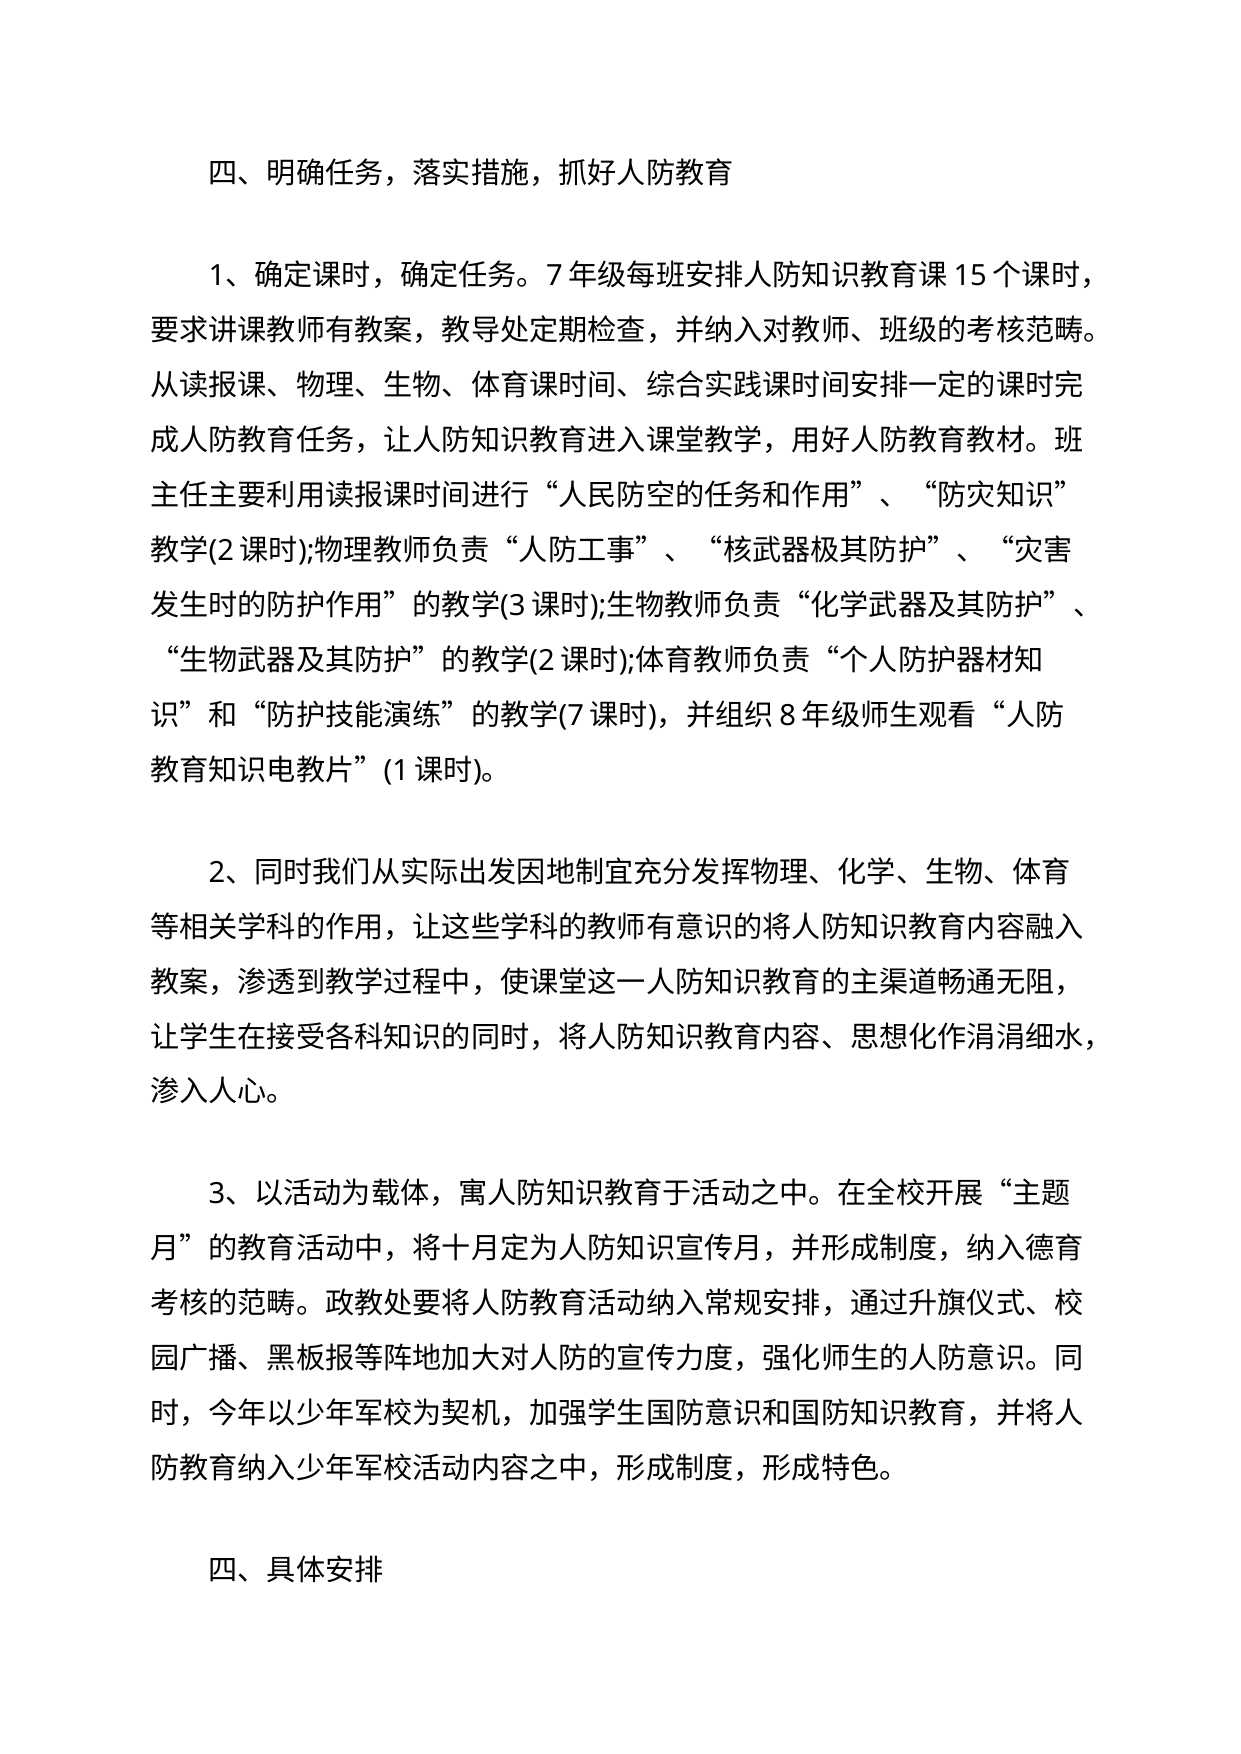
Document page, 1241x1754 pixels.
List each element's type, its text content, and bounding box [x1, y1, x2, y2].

text 四、具体安排 [150, 1546, 1090, 1588]
text 1、确定课时，确定任务。7年级每班安排人防知识教育课15个课时，要求讲课教师有教案，教导处定期检查，并纳入对教师、班级的考核范畴。从读报课、物理、生物、体育课时间、综合实践课时间安排一定的课时完成人防教育任务，让人防知识教育进入课堂教学，用好人防教育教材。班主任主要利用读报课时间进行“人民防空的任务和作用”、“防灾知识”教学(2课时);物理教师负责“人防工事”、“核武器极其防护”、“灾害发生时的防护作用”的教学(3课时);生物教师负责“化学武器及其防护”、“生物武器及其防护”的教学(2课时);体育教师负责“个人防护器材知识”和“防护技能演练”的教学(7课时)，并组织8年级师生观看“人防教育知识电教片”(1课时)。 [150, 252, 1090, 789]
text 3、以活动为载体，寓人防知识教育于活动之中。在全校开展“主题月”的教育活动中，将十月定为人防知识宣传月，并形成制度，纳入德育考核的范畴。政教处要将人防教育活动纳入常规安排，通过升旗仪式、校园广播、黑板报等阵地加大对人防的宣传力度，强化师生的人防意识。同时，今年以少年军校为契机，加强学生国防意识和国防知识教育，并将人防教育纳入少年军校活动内容之中，形成制度，形成特色。 [150, 1170, 1090, 1487]
text 四、明确任务，落实措施，抓好人防教育 [150, 150, 1090, 192]
text 2、同时我们从实际出发因地制宜充分发挥物理、化学、生物、体育等相关学科的作用，让这些学科的教师有意识的将人防知识教育内容融入教案，渗透到教学过程中，使课堂这一人防知识教育的主渠道畅通无阻，让学生在接受各科知识的同时，将人防知识教育内容、思想化作涓涓细水，渗入人心。 [150, 848, 1090, 1110]
